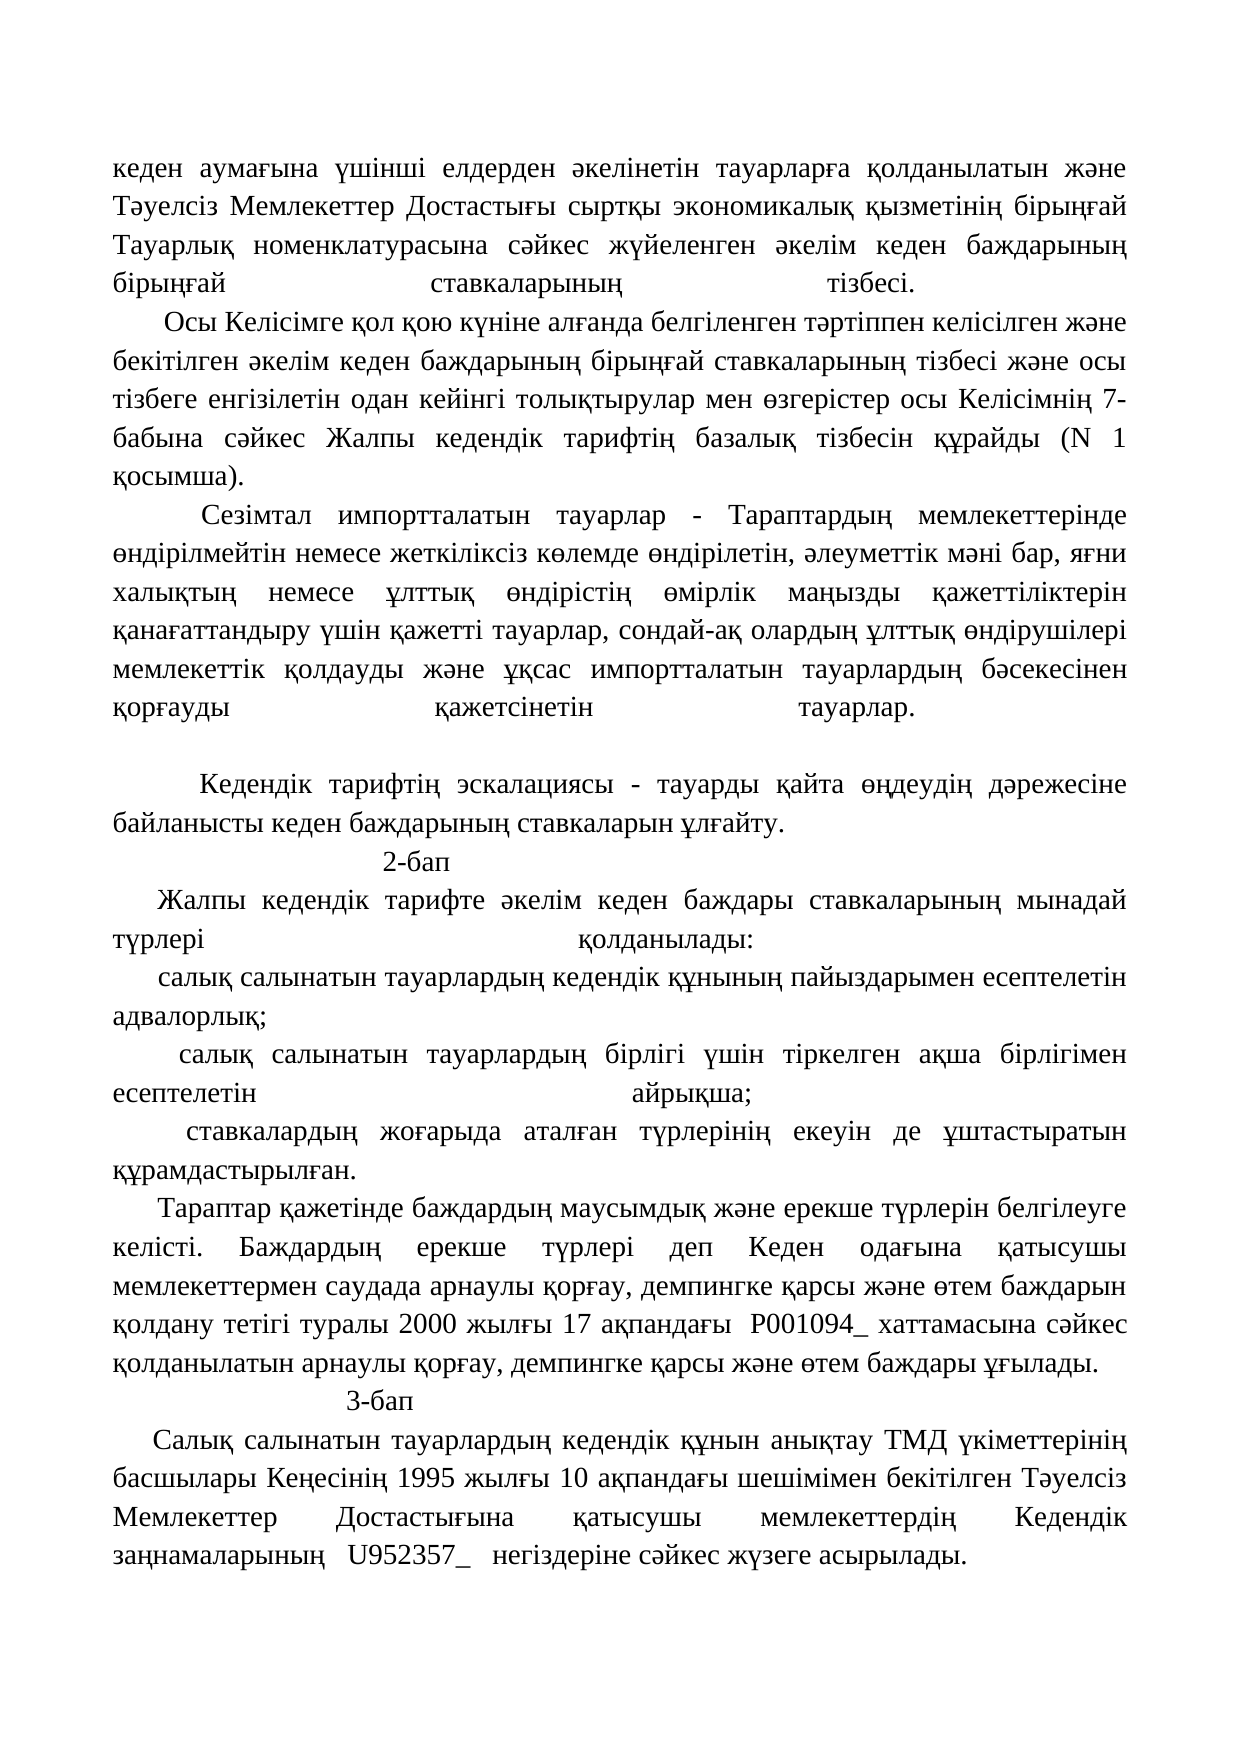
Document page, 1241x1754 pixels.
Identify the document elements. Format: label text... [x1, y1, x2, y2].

text Салық салынатын тауарлардың кедендiк құнын анықтау ТМД үкiметтерiнiң басшылары Кеңесiнiң 1995 жылғы 10 ақпандағы шешiмiмен бекiтiлген Тәуелсiз Мемлекеттер Достастығына қатысушы мемлекеттердiң Кедендiк заңнамаларының U952357_ негiздерiне сәйкес жүзеге асырылады. [112, 1422, 1128, 1571]
text Жалпы кедендiк тарифте әкелiм кеден баждары ставкаларының мынадай түрлерi қолданылады: салық салынатын тауарлардың кедендiк құнының пайыздарымен есептелетiн адвалорлық; салық салынатын тауарлардың бiрлiгi үшiн тiркелген ақша бiрлiгiмен есептелетiн айрықша; ставкалардың жоғарыда аталған түрлерiнiң екеуiн де ұштастыратын құрамдастырылған. Тараптар қажетiнде баждардың маусымдық және ерекше түрлерiн белгiлеуге келiстi. Баждардың ерекше түрлерi деп Кеден одағына қатысушы мемлекеттермен саудада арнаулы қорғау, демпингке қарсы және өтем баждарын қолдану тетiгi туралы 2000 жылғы 17 ақпандағы P001094_ хаттамасына сәйкес қолданылатын арнаулы қорғау, демпингке қарсы және өтем баждары ұғылады. [112, 882, 1128, 1378]
text 3-бап [112, 1383, 1128, 1417]
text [112, 150, 1128, 762]
text 2-бап [112, 844, 1128, 877]
text Кедендiк тарифтiң эскалациясы - тауарды қайта өңдеудiң дәрежесiне байланысты кеден баждарының ставкаларын ұлғайту. [112, 767, 1128, 839]
